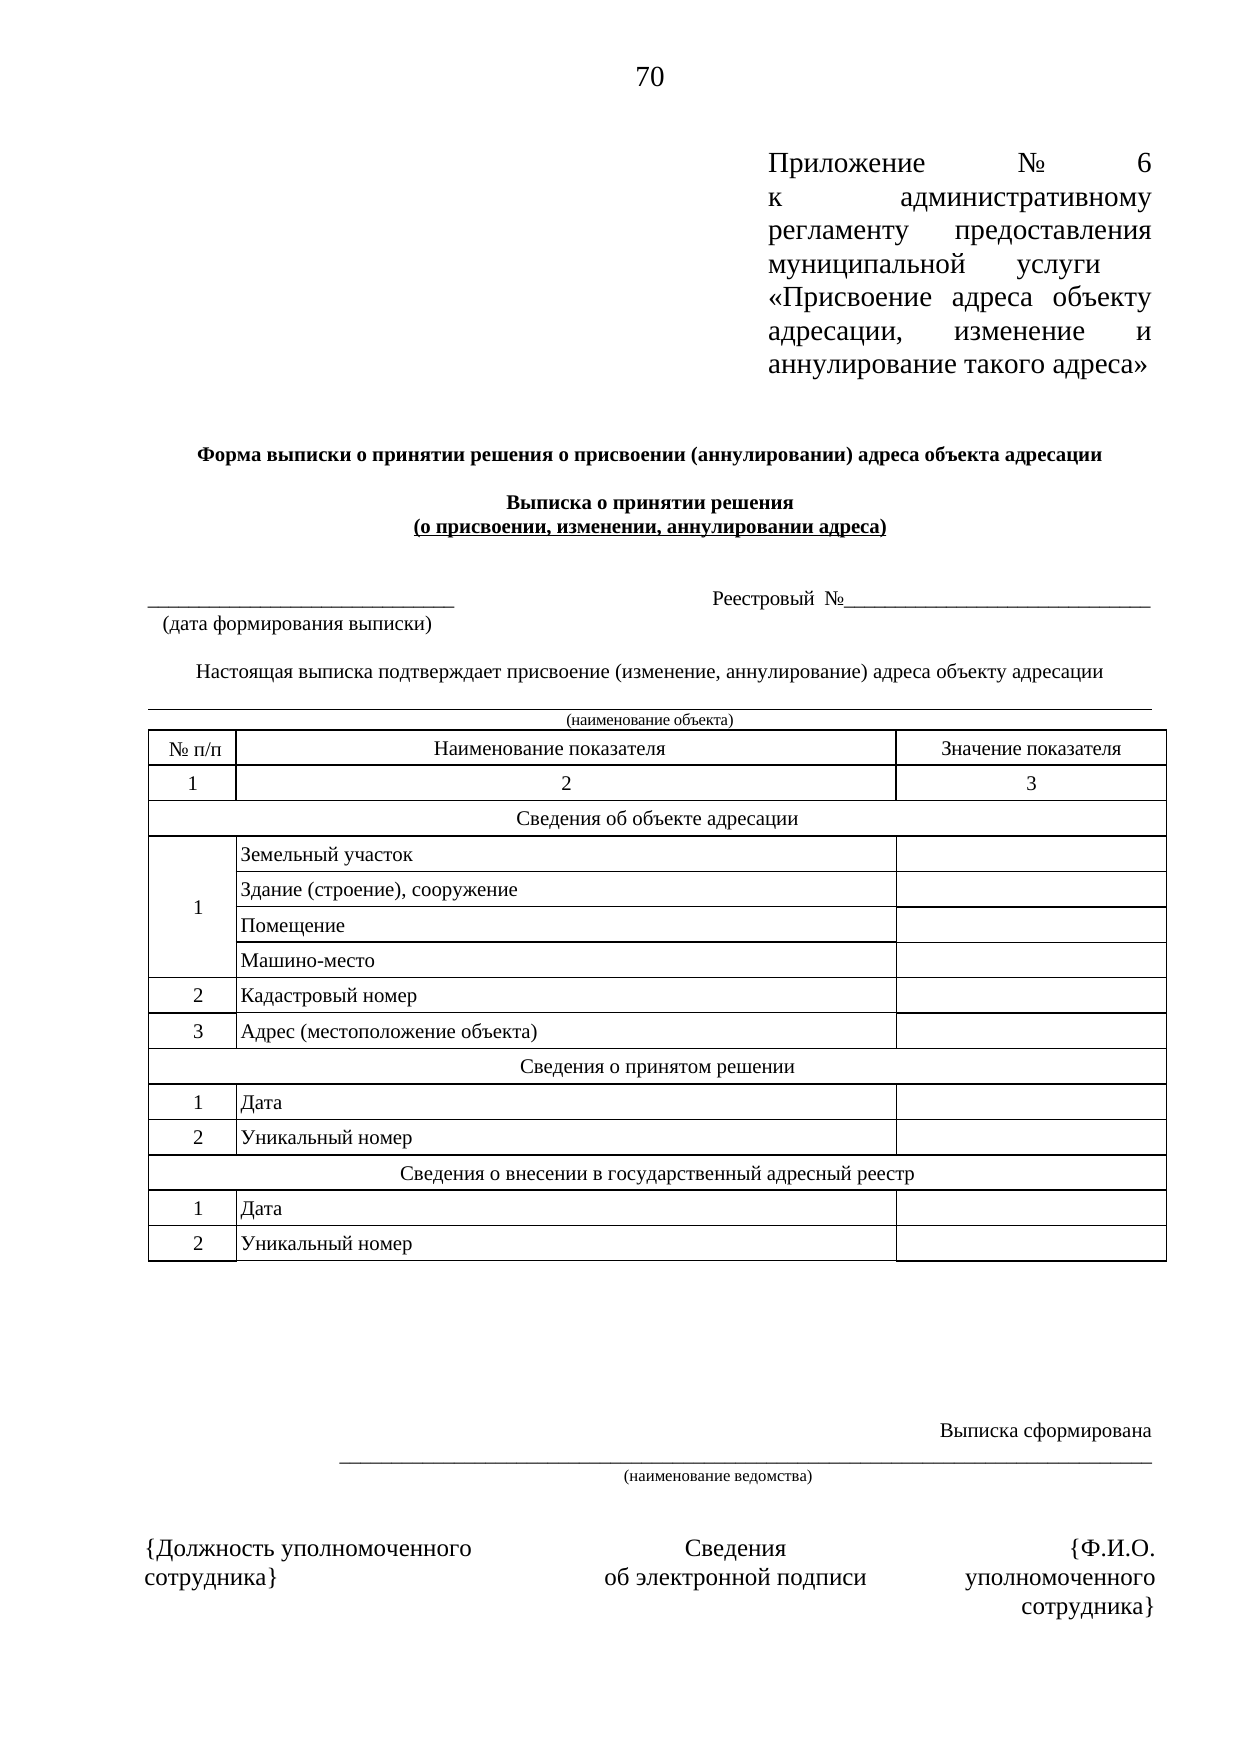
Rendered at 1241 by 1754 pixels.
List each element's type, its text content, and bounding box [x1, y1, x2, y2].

subtitle Форма выписки о принятии решения о присвоении (аннулировании) адреса объекта адресации [148, 442, 1152, 466]
table_cell [897, 943, 1166, 977]
table_cell 2 [149, 978, 236, 1012]
table_cell Сведения об объекте адресации [149, 801, 1166, 835]
table_cell [897, 837, 1166, 871]
table_cell 1 [149, 837, 236, 977]
table_header Наименование показателя [237, 731, 895, 764]
text Настоящая выписка подтверждает присвоение (изменение, аннулирование) адреса объекту адресации [148, 658, 1152, 683]
table_cell 1 [149, 1085, 236, 1118]
table_cell 1 [149, 766, 235, 800]
text ______________________________ Реестровый №______________________________ [148, 586, 1152, 610]
table_cell [897, 1226, 1166, 1260]
table_cell Здание (строение), сооружение [237, 872, 896, 906]
table_header № п/п [149, 731, 235, 764]
table_cell [897, 1120, 1166, 1154]
table_cell Машино-место [237, 943, 896, 977]
table_cell [897, 872, 1166, 906]
table_header {Должность уполномоченного сотрудника} [133, 1534, 547, 1620]
table_cell Кадастровый номер [237, 978, 896, 1012]
table_cell Сведения о внесении в государственный адресный реестр [149, 1156, 1166, 1189]
text (о присвоении, изменении, аннулировании адреса) [148, 514, 1152, 538]
table_cell 3 [897, 766, 1166, 800]
table_cell [897, 978, 1166, 1012]
text (дата формирования выписки) [148, 610, 972, 634]
table_header Сведения об электронной подписи [547, 1534, 924, 1620]
text Выписка сформирована ______________________________________________________________________________ [148, 1418, 1152, 1466]
text (наименование ведомства) [148, 1466, 812, 1485]
table_cell Помещение [237, 907, 896, 941]
table_cell [897, 908, 1166, 941]
table_cell [897, 1085, 1166, 1118]
table_cell 2 [149, 1226, 236, 1260]
table_cell Адрес (местоположение объекта) [237, 1013, 896, 1048]
table_cell [897, 1191, 1166, 1225]
table_cell 1 [149, 1191, 236, 1225]
table_cell 3 [149, 1014, 236, 1048]
table_cell Земельный участок [237, 837, 896, 871]
table_cell Уникальный номер [237, 1120, 896, 1154]
table_header Значение показателя [897, 731, 1166, 764]
table_cell Дата [237, 1191, 896, 1225]
table_cell [897, 1014, 1166, 1048]
table_cell Уникальный номер [237, 1226, 896, 1260]
text Выписка о принятии решения [148, 490, 1152, 514]
text Приложение № 6 к административному регламенту предоставления муниципальной услуги «Присвоение адреса объекту адресации, изменение и аннулирование такого адреса» [768, 145, 1152, 380]
text (наименование объекта) [148, 710, 1152, 729]
table_header {Ф.И.О. уполномоченного сотрудника} [924, 1534, 1167, 1620]
table_cell Сведения о принятом решении [149, 1049, 1166, 1083]
table_cell 2 [237, 766, 895, 800]
table_cell 2 [149, 1120, 236, 1154]
table_cell Дата [237, 1085, 896, 1118]
